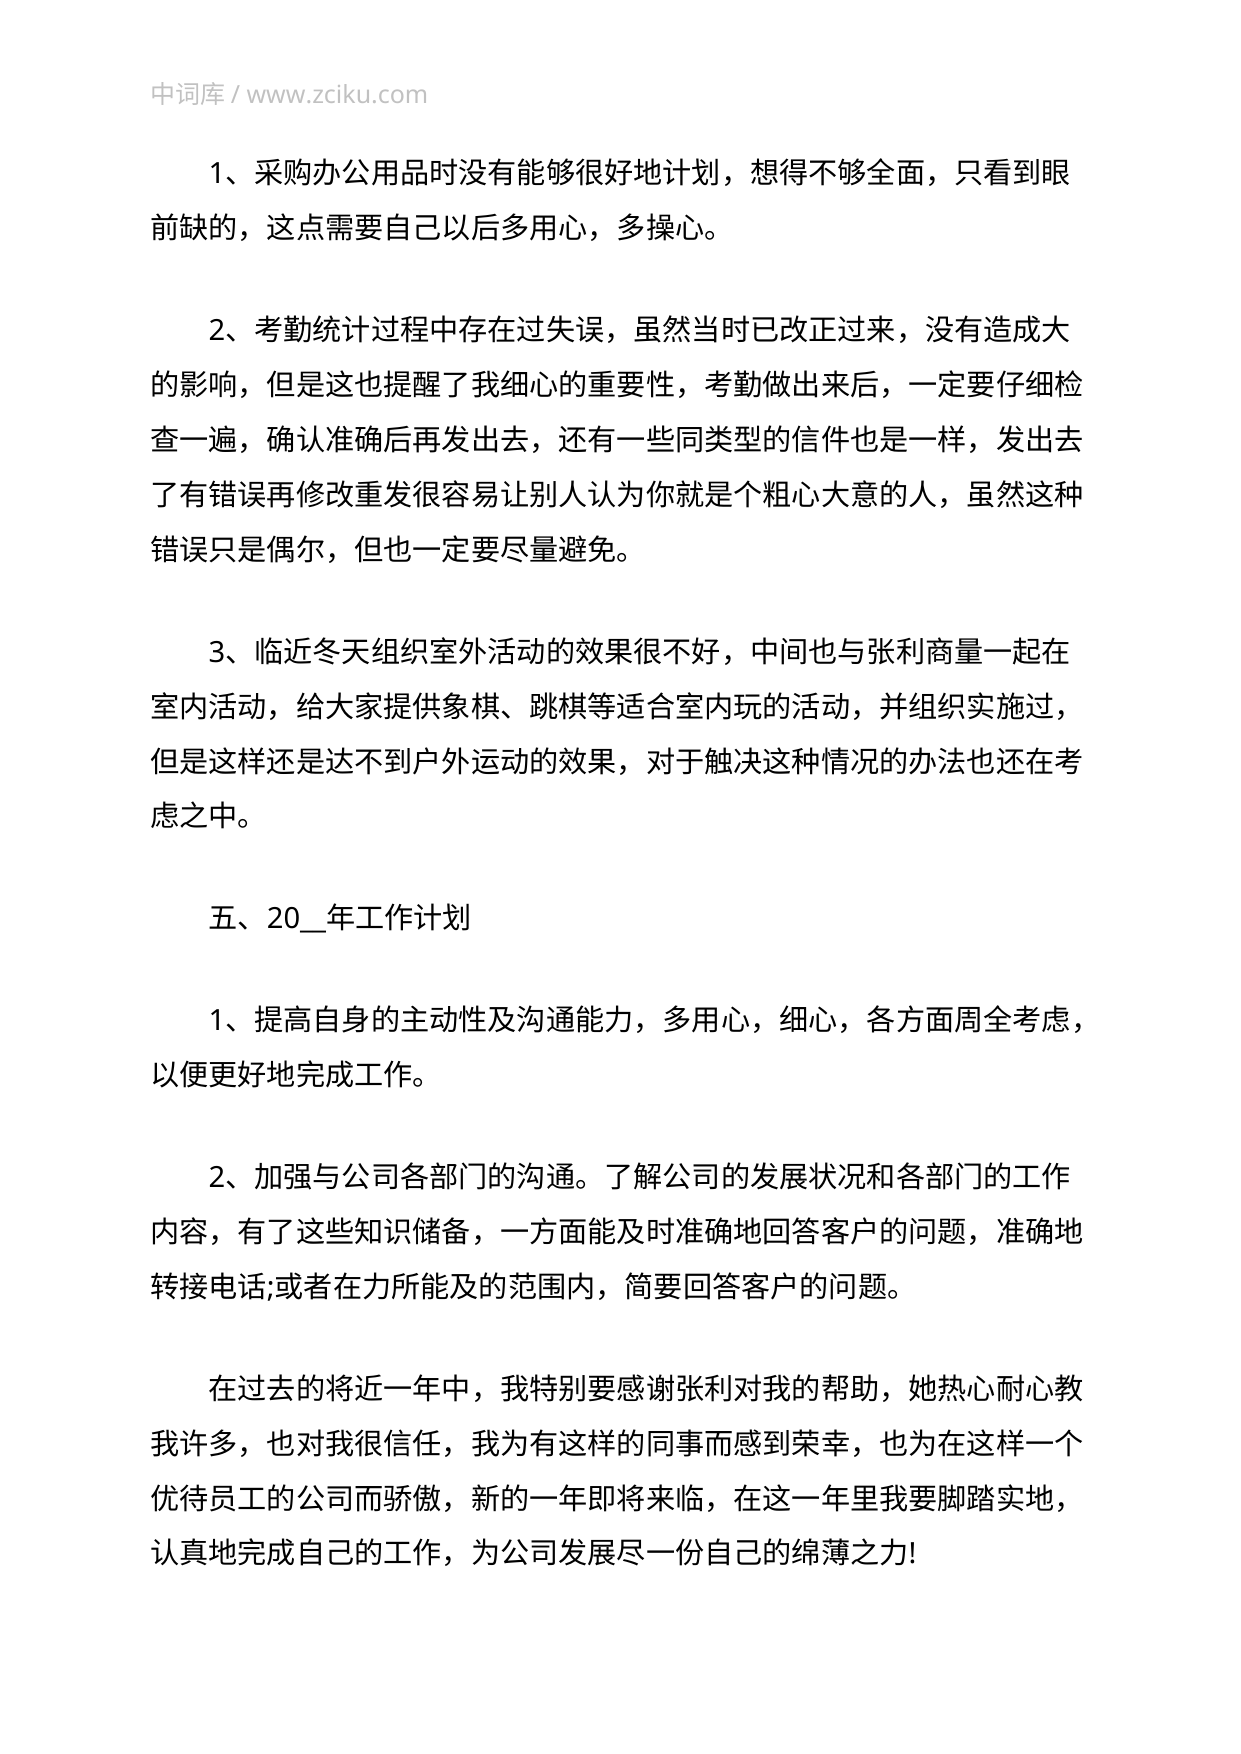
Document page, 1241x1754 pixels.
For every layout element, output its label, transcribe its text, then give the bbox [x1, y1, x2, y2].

text 1、提高自身的主动性及沟通能力，多用心，细心，各方面周全考虑，以便更好地完成工作。 [150, 997, 1090, 1094]
text 1、采购办公用品时没有能够很好地计划，想得不够全面，只看到眼前缺的，这点需要自己以后多用心，多操心。 [150, 150, 1090, 247]
text 2、考勤统计过程中存在过失误，虽然当时已改正过来，没有造成大的影响，但是这也提醒了我细心的重要性，考勤做出来后，一定要仔细检查一遍，确认准确后再发出去，还有一些同类型的信件也是一样，发出去了有错误再修改重发很容易让别人认为你就是个粗心大意的人，虽然这种错误只是偶尔，但也一定要尽量避免。 [150, 307, 1090, 569]
text 2、加强与公司各部门的沟通。了解公司的发展状况和各部门的工作内容，有了这些知识储备，一方面能及时准确地回答客户的问题，准确地转接电话;或者在力所能及的范围内，简要回答客户的问题。 [150, 1153, 1090, 1306]
text 3、临近冬天组织室外活动的效果很不好，中间也与张利商量一起在室内活动，给大家提供象棋、跳棋等适合室内玩的活动，并组织实施过，但是这样还是达不到户外运动的效果，对于触决这种情况的办法也还在考虑之中。 [150, 628, 1090, 835]
text 在过去的将近一年中，我特别要感谢张利对我的帮助，她热心耐心教我许多，也对我很信任，我为有这样的同事而感到荣幸，也为在这样一个优待员工的公司而骄傲，新的一年即将来临，在这一年里我要脚踏实地，认真地完成自己的工作，为公司发展尽一份自己的绵薄之力! [150, 1365, 1090, 1572]
text 五、20__年工作计划 [150, 895, 1090, 937]
